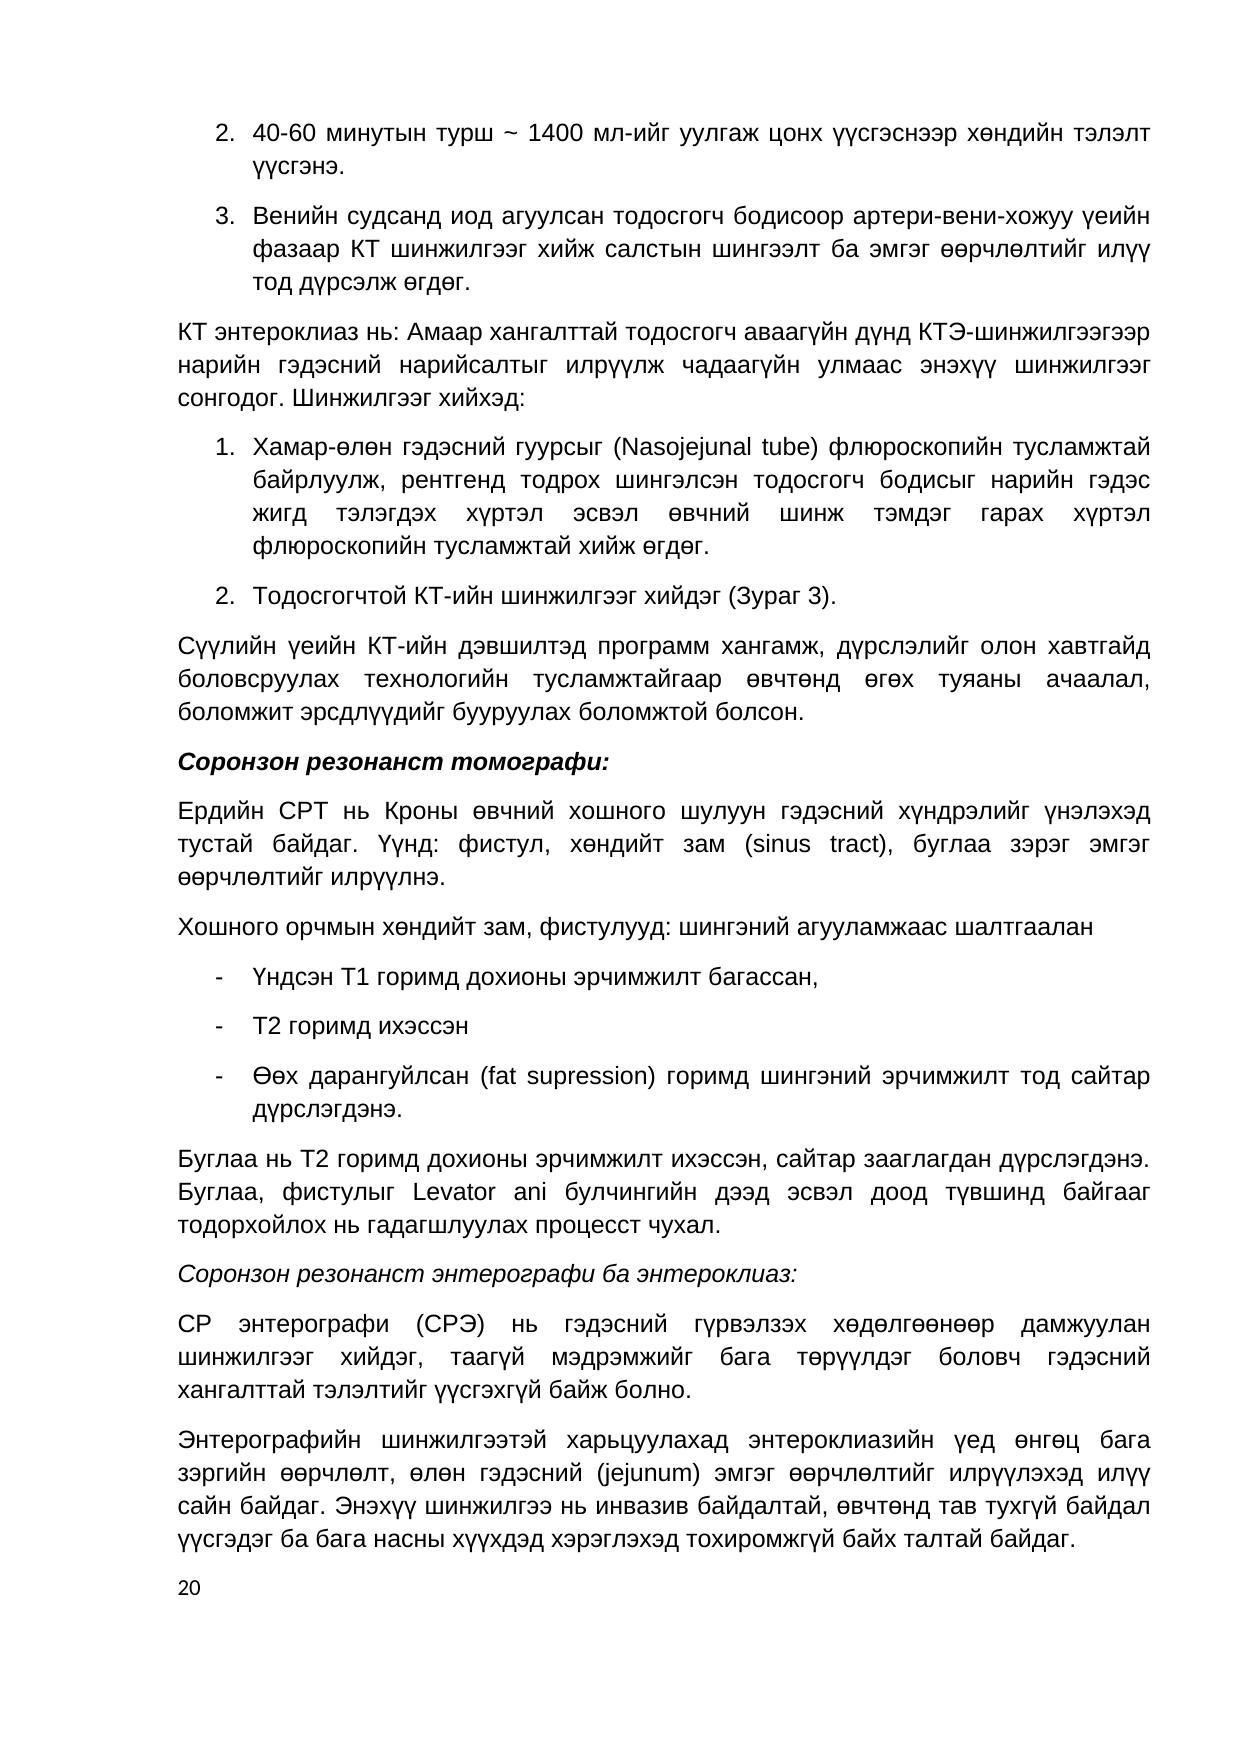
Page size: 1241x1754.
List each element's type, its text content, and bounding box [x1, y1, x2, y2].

text Хошного орчмын хөндийт зам, фистулууд: шингэний агууламжаас шалтгаалан [177, 912, 1152, 941]
text Энтерографийн шинжилгээтэй харьцуулахад энтероклиазийн үед өнгөц бага зэргийн өөрчлөлт, өлөн гэдэсний (jejunum) эмгэг өөрчлөлтийг илрүүлэхэд илүү сайн байдаг. Энэхүү шинжилгээ нь инвазив байдалтай, өвчтөнд тав тухгүй байдал үүсгэдэг ба бага насны хүүхдэд хэрэглэхэд тохиромжгүй байх талтай байдаг. [177, 1425, 1152, 1553]
text Соронзон резонанст энтерографи ба энтероклиаз: [177, 1259, 1152, 1288]
list Венийн судсанд иод агуулсан тодосгогч бодисоор артери-вени-хожуу үеийн фазаар КТ шинжилгээг хийж салстын шингээлт ба эмгэг өөрчлөлтийг илүү тод дүрсэлж өгдөг. [215, 201, 1152, 296]
text СР энтерографи (СРЭ) нь гэдэсний гүрвэлзэх хөдөлгөөнөөр дамжуулан шинжилгээг хийдэг, таагүй мэдрэмжийг бага төрүүлдэг боловч гэдэсний хангалттай тэлэлтийг үүсгэхгүй байж болно. [177, 1309, 1152, 1404]
text Сүүлийн үеийн КТ-ийн дэвшилтэд программ хангамж, дүрслэлийг олон хавтгайд боловсруулах технологийн тусламжтайгаар өвчтөнд өгөх туяаны ачаалал, боломжит эрсдлүүдийг бууруулах боломжтой болсон. [177, 631, 1152, 726]
text КТ энтероклиаз нь: Амаар хангалттай тодосгогч аваагүйн дүнд КТЭ-шинжилгээгээр нарийн гэдэсний нарийсалтыг илрүүлж чадаагүйн улмаас энэхүү шинжилгээг сонгодог. Шинжилгээг хийхэд: [177, 317, 1152, 411]
list Хамар-өлөн гэдэсний гуурсыг (Nasojejunal tube) флюроскопийн тусламжтай байрлуулж, рентгенд тодрох шингэлсэн тодосгогч бодисыг нарийн гэдэс жигд тэлэгдэх хүртэл эсвэл өвчний шинж тэмдэг гарах хүртэл флюроскопийн тусламжтай хийж өгдөг. [215, 432, 1152, 560]
list T2 горимд ихэссэн [215, 1011, 1152, 1040]
list Үндсэн T1 горимд дохионы эрчимжилт багассан, [215, 962, 1152, 990]
text Соронзон резонанст томографи: [177, 746, 1152, 775]
text Буглаа нь T2 горимд дохионы эрчимжилт ихэссэн, сайтар зааглагдан дүрслэгдэнэ. Буглаа, фистулыг Levator ani булчингийн дээд эсвэл доод түвшинд байгааг тодорхойлох нь гадагшлуулах процесст чухал. [177, 1144, 1152, 1238]
text Ердийн СРТ нь Кроны өвчний хошного шулуун гэдэсний хүндрэлийг үнэлэхэд тустай байдаг. Үүнд: фистул, хөндийт зам (sinus tract), буглаа зэрэг эмгэг өөрчлөлтийг илрүүлнэ. [177, 796, 1152, 891]
list 40-60 минутын турш ~ 1400 мл-ийг уулгаж цонх үүсгэснээр хөндийн тэлэлт үүсгэнэ. [215, 118, 1152, 180]
list Тодосгогчтой КТ-ийн шинжилгээг хийдэг (Зураг 3). [215, 581, 1152, 610]
list Өөх дарангуйлсан (fat supression) горимд шингэний эрчимжилт тод сайтар дүрслэгдэнэ. [215, 1061, 1152, 1123]
